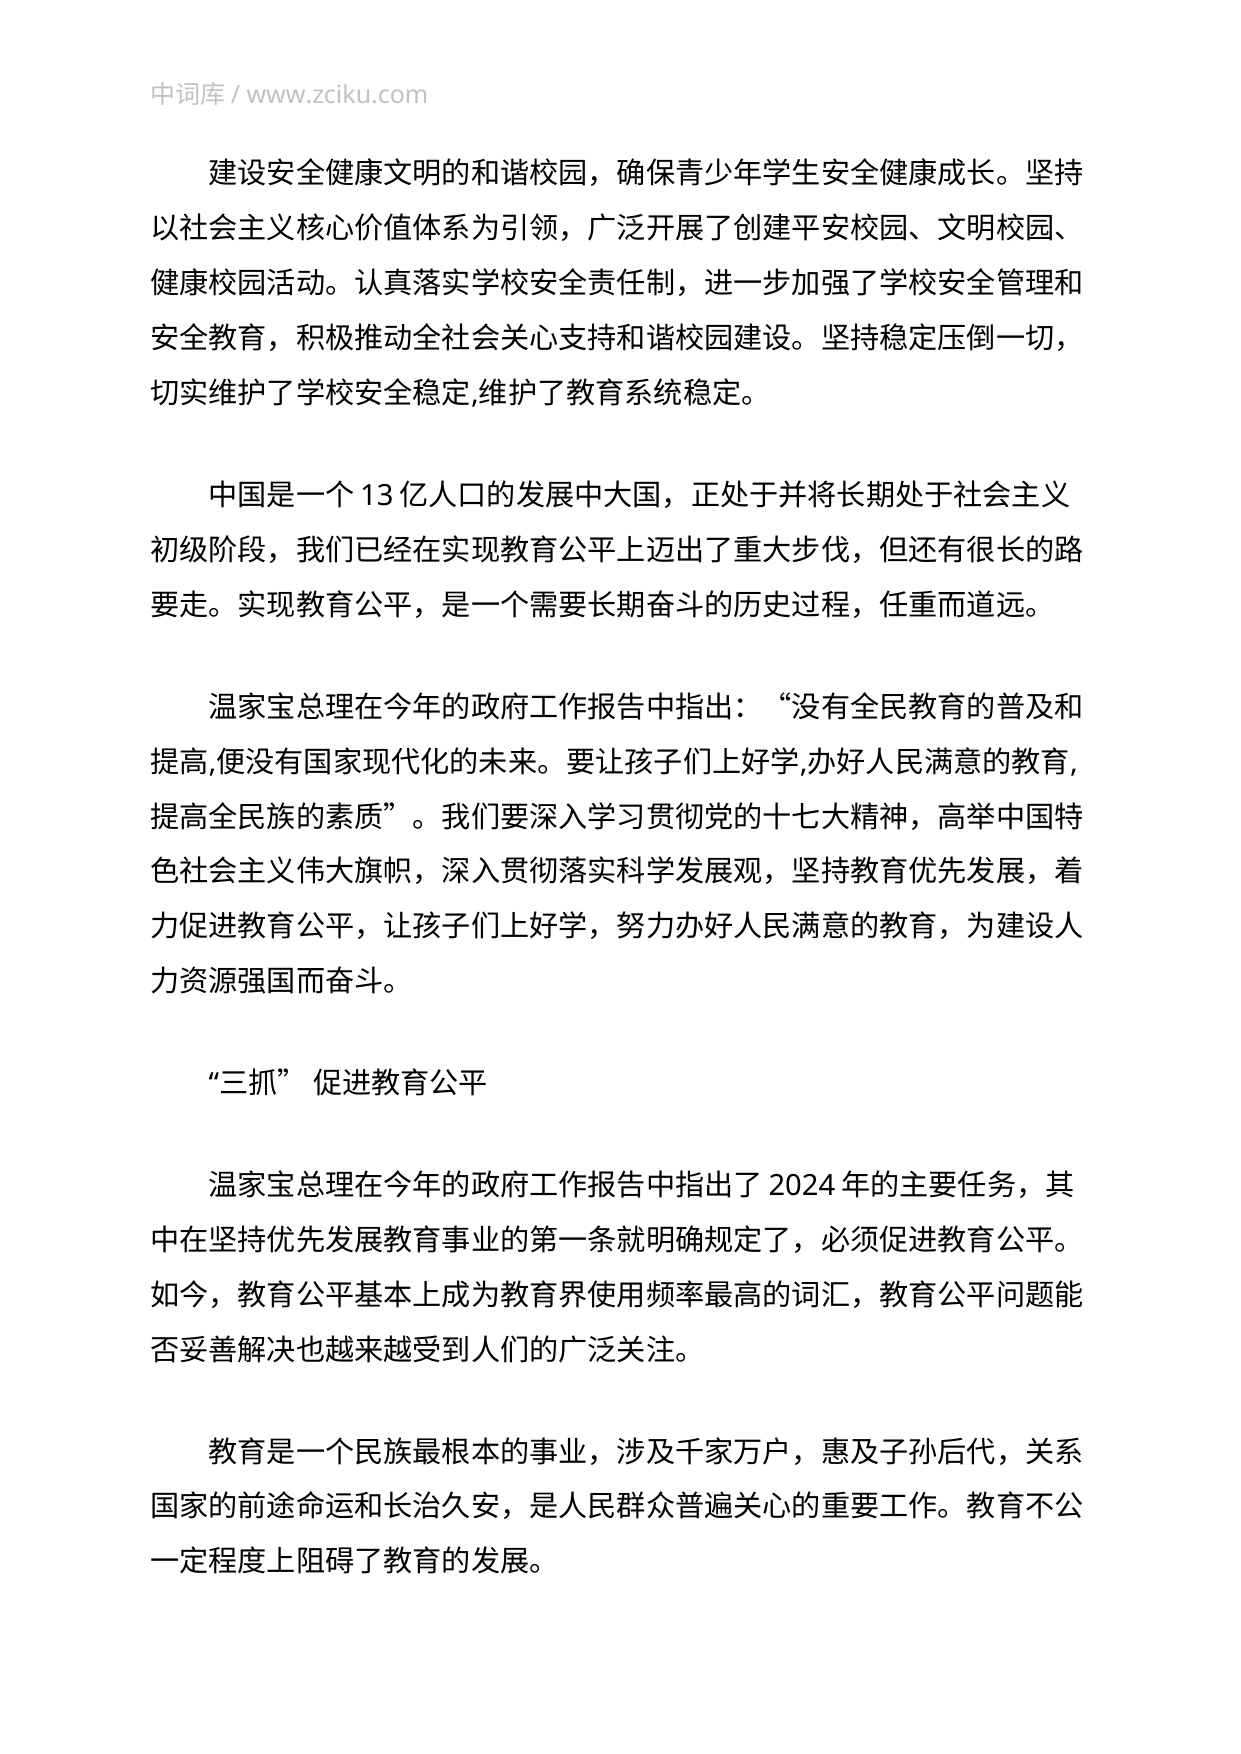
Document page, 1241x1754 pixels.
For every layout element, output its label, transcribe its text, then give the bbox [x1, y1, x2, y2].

text 温家宝总理在今年的政府工作报告中指出：“没有全民教育的普及和提高,便没有国家现代化的未来。要让孩子们上好学,办好人民满意的教育,提高全民族的素质”。我们要深入学习贯彻党的十七大精神，高举中国特色社会主义伟大旗帜，深入贯彻落实科学发展观，坚持教育优先发展，着力促进教育公平，让孩子们上好学，努力办好人民满意的教育，为建设人力资源强国而奋斗。 [150, 683, 1090, 1000]
text 建设安全健康文明的和谐校园，确保青少年学生安全健康成长。坚持以社会主义核心价值体系为引领，广泛开展了创建平安校园、文明校园、健康校园活动。认真落实学校安全责任制，进一步加强了学校安全管理和安全教育，积极推动全社会关心支持和谐校园建设。坚持稳定压倒一切，切实维护了学校安全稳定,维护了教育系统稳定。 [150, 150, 1090, 412]
text 温家宝总理在今年的政府工作报告中指出了2024年的主要任务，其中在坚持优先发展教育事业的第一条就明确规定了，必须促进教育公平。如今，教育公平基本上成为教育界使用频率最高的词汇，教育公平问题能否妥善解决也越来越受到人们的广泛关注。 [150, 1162, 1090, 1369]
text “三抓” 促进教育公平 [150, 1059, 1090, 1102]
text 教育是一个民族最根本的事业，涉及千家万户，惠及子孙后代，关系国家的前途命运和长治久安，是人民群众普遍关心的重要工作。教育不公一定程度上阻碍了教育的发展。 [150, 1428, 1090, 1580]
text 中国是一个13亿人口的发展中大国，正处于并将长期处于社会主义初级阶段，我们已经在实现教育公平上迈出了重大步伐，但还有很长的路要走。实现教育公平，是一个需要长期奋斗的历史过程，任重而道远。 [150, 472, 1090, 624]
